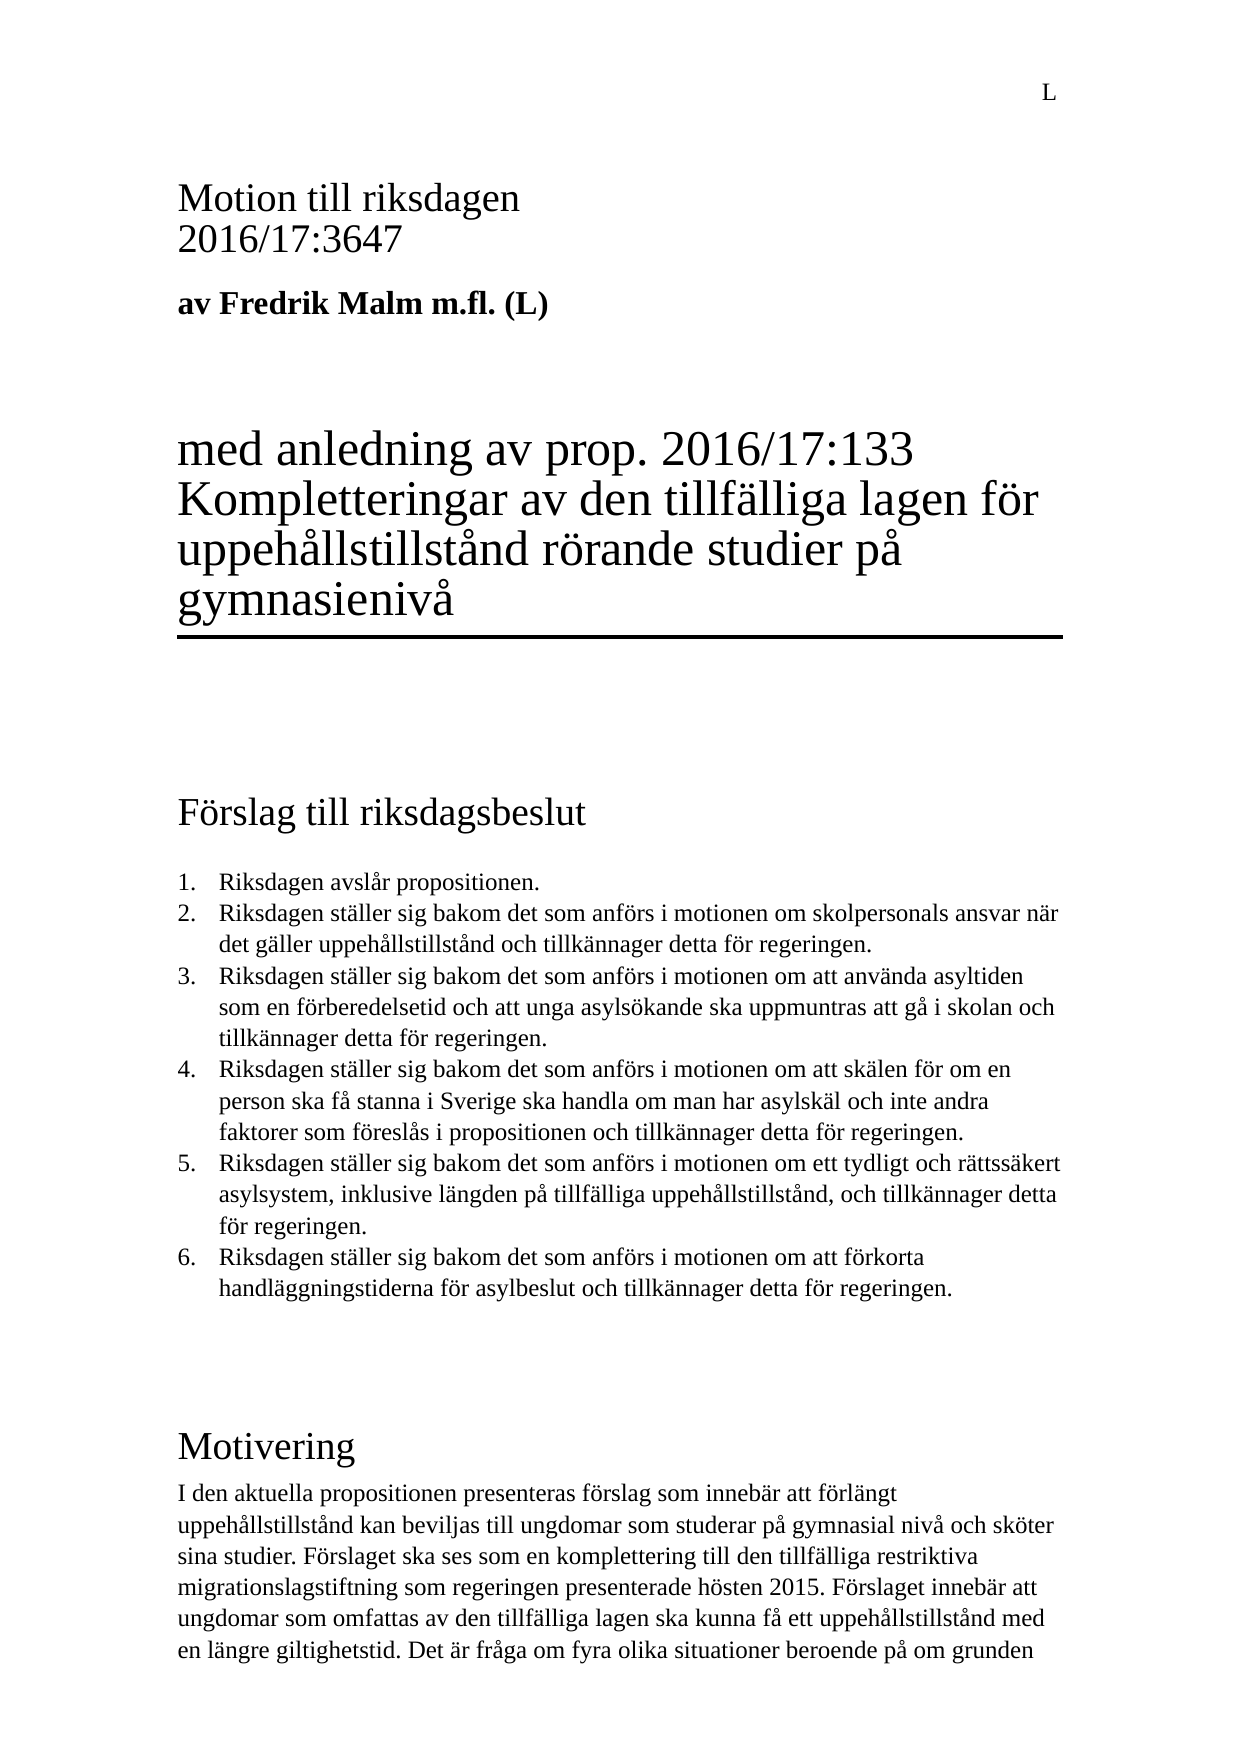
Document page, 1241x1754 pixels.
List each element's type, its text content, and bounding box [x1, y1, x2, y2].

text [177, 1476, 1063, 1663]
subtitle Motivering [177, 1427, 1063, 1468]
